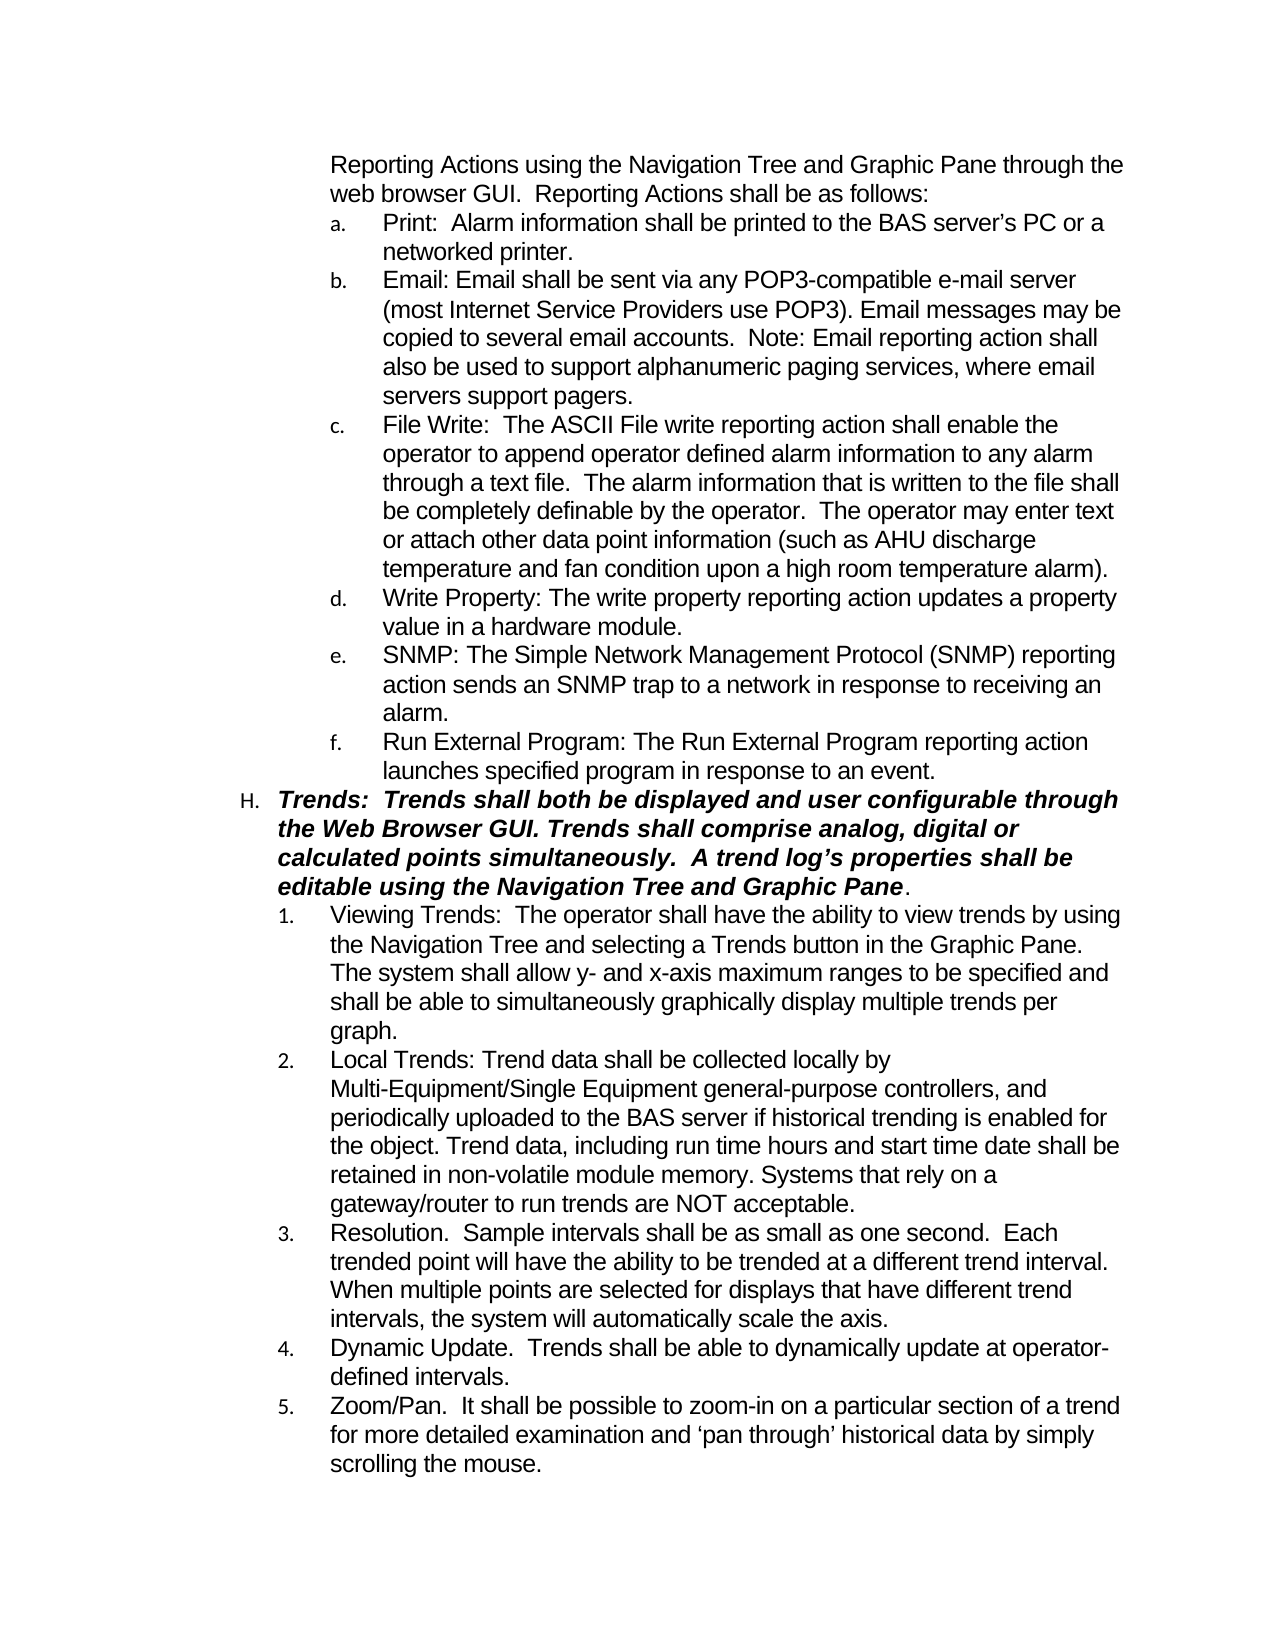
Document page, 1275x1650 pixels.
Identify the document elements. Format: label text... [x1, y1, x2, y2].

list Print: Alarm information shall be printed to the BAS server’s PC or a networked printer. [330, 207, 1125, 265]
list Write Property: The write property reporting action updates a property value in a hardware module. [330, 582, 1125, 640]
list SNMP: The Simple Network Management Protocol (SNMP) reporting action sends an SNMP trap to a network in response to receiving an alarm. [330, 640, 1125, 727]
list Resolution. Sample intervals shall be as small as one second. Each trended point will have the ability to be trended at a different trend interval. When multiple points are selected for displays that have different trend intervals, the system will automatically scale the axis. [277, 1217, 1125, 1333]
list Viewing Trends: The operator shall have the ability to view trends by using the Navigation Tree and selecting a Trends button in the Graphic Pane. The system shall allow y- and x-axis maximum ranges to be specified and shall be able to simultaneously graphically display multiple trends per graph. [277, 900, 1125, 1044]
list Local Trends: Trend data shall be collected locally by Multi-Equipment/Single Equipment general-purpose controllers, and periodically uploaded to the BAS server if historical trending is enabled for the object. Trend data, including run time hours and start time date shall be retained in non-volatile module memory. Systems that rely on a gateway/router to run trends are NOT acceptable. [277, 1044, 1125, 1217]
list File Write: The ASCII File write reporting action shall enable the operator to append operator defined alarm information to any alarm through a text file. The alarm information that is written to the file shall be completely definable by the operator. The operator may enter text or attach other data point information (such as AHU discharge temperature and fan condition upon a high room temperature alarm). [330, 409, 1125, 582]
list Dynamic Update. Trends shall be able to dynamically update at operator-defined intervals. [277, 1333, 1125, 1391]
list Email: Email shall be sent via any POP3-compatible e-mail server (most Internet Service Providers use POP3). Email messages may be copied to several email accounts. Note: Email reporting action shall also be used to support alphanumeric paging services, where email servers support pagers. [330, 265, 1125, 409]
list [277, 150, 1125, 207]
list Run External Program: The Run External Program reporting action launches specified program in response to an event. [330, 727, 1125, 785]
list Trends: Trends shall both be displayed and user configurable through the Web Browser GUI. Trends shall comprise analog, digital or calculated points simultaneously. A trend log’s properties shall be editable using the Navigation Tree and Graphic Pane. [240, 785, 1125, 900]
list Zoom/Pan. It shall be possible to zoom-in on a particular section of a trend for more detailed examination and ‘pan through’ historical data by simply scrolling the mouse. [277, 1391, 1125, 1477]
